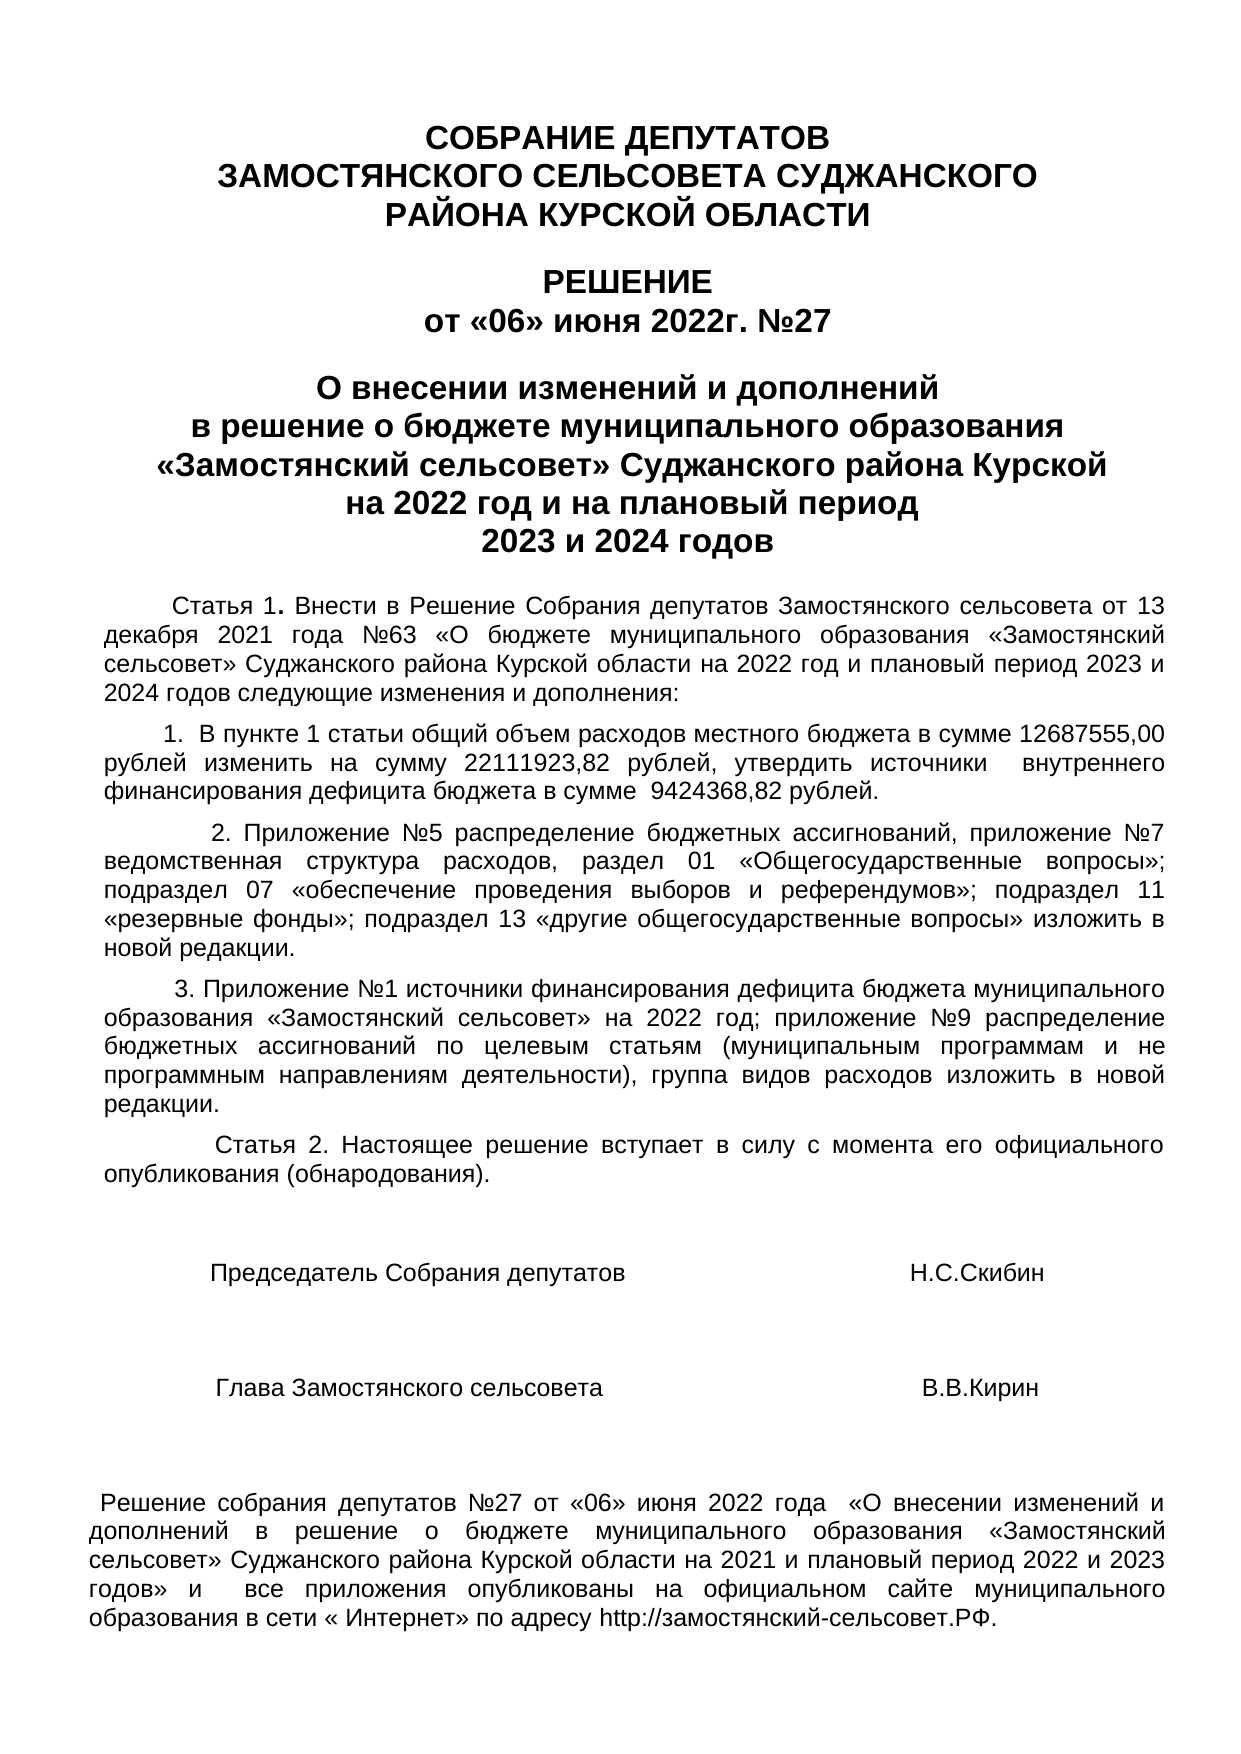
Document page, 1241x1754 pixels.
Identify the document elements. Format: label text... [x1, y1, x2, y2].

text Статья 1. Внести в Решение Собрания депутатов Замостянского сельсовета от 13 декабря 2021 года №63 «О бюджете муниципального образования «Замостянский сельсовет» Суджанского района Курской области на 2022 год и плановый период 2023 и 2024 годов следующие изменения и дополнения: [103, 591, 1167, 706]
text 2. Приложение №5 распределение бюджетных ассигнований, приложение №7 ведомственная структура расходов, раздел 01 «Общегосударственные вопросы»; подраздел 07 «обеспечение проведения выборов и референдумов»; подраздел 11 «резервные фонды»; подраздел 13 «другие общегосударственные вопросы» изложить в новой редакции. [103, 817, 1167, 961]
text 2023 и 2024 годов [89, 522, 1167, 560]
text О внесении изменений и дополнений [89, 368, 1167, 406]
text ЗАМОСТЯНСКОГО СЕЛЬСОВЕТА СУДЖАНСКОГО [89, 157, 1167, 195]
text Председатель Собрания депутатов Н.С.Скибин [89, 1257, 1167, 1286]
text СОБРАНИЕ ДЕПУТАТОВ [89, 118, 1167, 157]
text Решение собрания депутатов №27 от «06» июня 2022 года «О внесении изменений и дополнений в решение о бюджете муниципального образования «Замостянский сельсовет» Суджанского района Курской области на 2021 и плановый период 2022 и 2023 годов» и все приложения опубликованы на официальном сайте муниципального образования в сети « Интернет» по адресу http://замостянский-сельсовет.РФ. [89, 1487, 1167, 1631]
text РАЙОНА КУРСКОЙ ОБЛАСТИ [89, 195, 1167, 233]
text Статья 2. Настоящее решение вступает в силу с момента его официального опубликования (обнародования). [103, 1130, 1167, 1187]
text 1. В пункте 1 статьи общий объем расходов местного бюджета в сумме 12687555,00 рублей изменить на сумму 22111923,82 рублей, утвердить источники внутреннего финансирования дефицита бюджета в сумме 9424368,82 рублей. [103, 719, 1167, 805]
text в решение о бюджете муниципального образования [89, 406, 1167, 445]
text «Замостянский сельсовет» Суджанского района Курской [89, 445, 1167, 483]
text 3. Приложение №1 источники финансирования дефицита бюджета муниципального образования «Замостянский сельсовет» на 2022 год; приложение №9 распределение бюджетных ассигнований по целевым статьям (муниципальным программам и не программным направлениям деятельности), группа видов расходов изложить в новой редакции. [103, 974, 1167, 1117]
text Глава Замостянского сельсовета В.В.Кирин [89, 1372, 1167, 1401]
text РЕШЕНИЕ [89, 262, 1167, 301]
text от «06» июня 2022г. №27 [89, 301, 1167, 339]
text на 2022 год и на плановый период [89, 483, 1167, 522]
